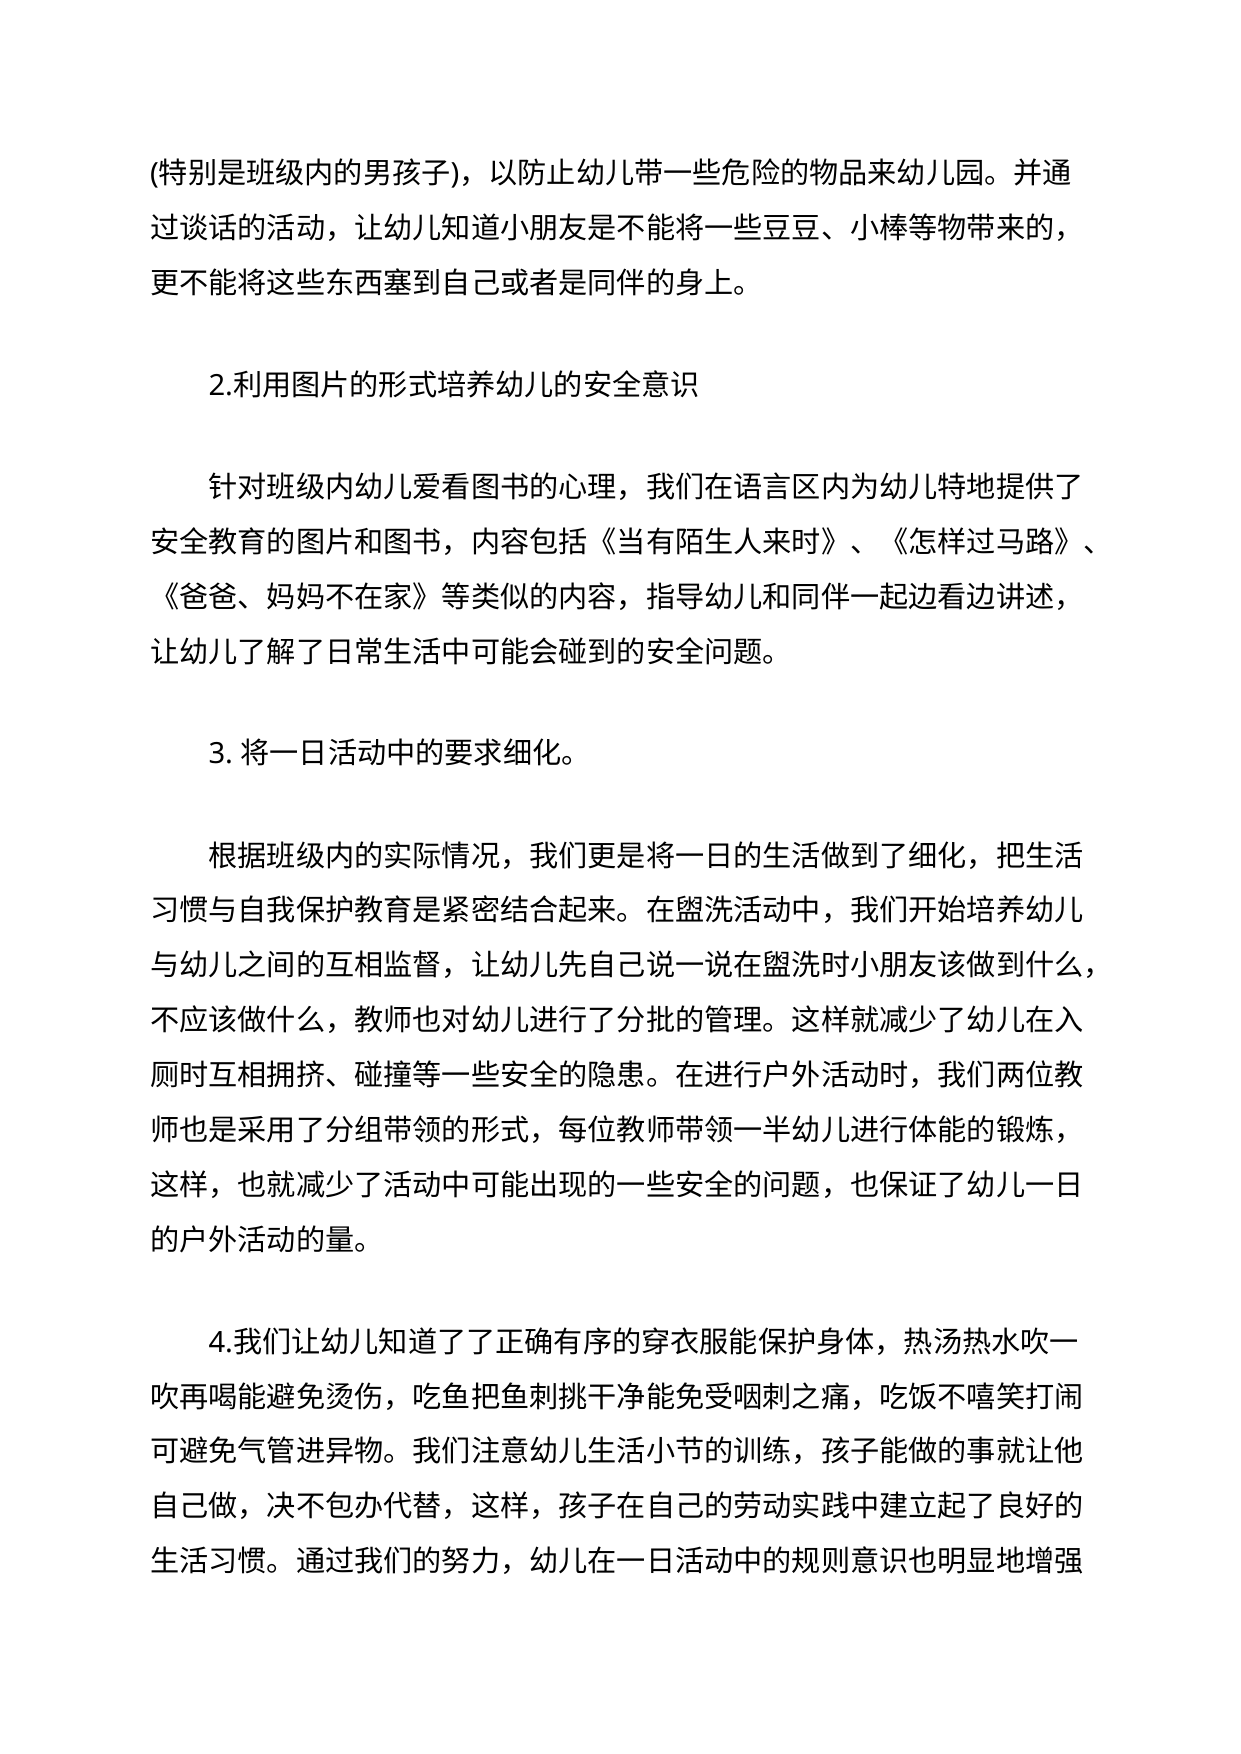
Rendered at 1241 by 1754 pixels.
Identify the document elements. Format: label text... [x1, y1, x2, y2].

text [150, 1318, 1090, 1580]
text 针对班级内幼儿爱看图书的心理，我们在语言区内为幼儿特地提供了安全教育的图片和图书，内容包括《当有陌生人来时》、《怎样过马路》、《爸爸、妈妈不在家》等类似的内容，指导幼儿和同伴一起边看边讲述，让幼儿了解了日常生活中可能会碰到的安全问题。 [150, 464, 1090, 671]
text 3. 将一日活动中的要求细化。 [150, 730, 1090, 772]
text 2.利用图片的形式培养幼儿的安全意识 [150, 362, 1090, 404]
text 根据班级内的实际情况，我们更是将一日的生活做到了细化，把生活习惯与自我保护教育是紧密结合起来。在盥洗活动中，我们开始培养幼儿与幼儿之间的互相监督，让幼儿先自己说一说在盥洗时小朋友该做到什么，不应该做什么，教师也对幼儿进行了分批的管理。这样就减少了幼儿在入厕时互相拥挤、碰撞等一些安全的隐患。在进行户外活动时，我们两位教师也是采用了分组带领的形式，每位教师带领一半幼儿进行体能的锻炼，这样，也就减少了活动中可能出现的一些安全的问题，也保证了幼儿一日的户外活动的量。 [150, 832, 1090, 1259]
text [150, 150, 1090, 302]
